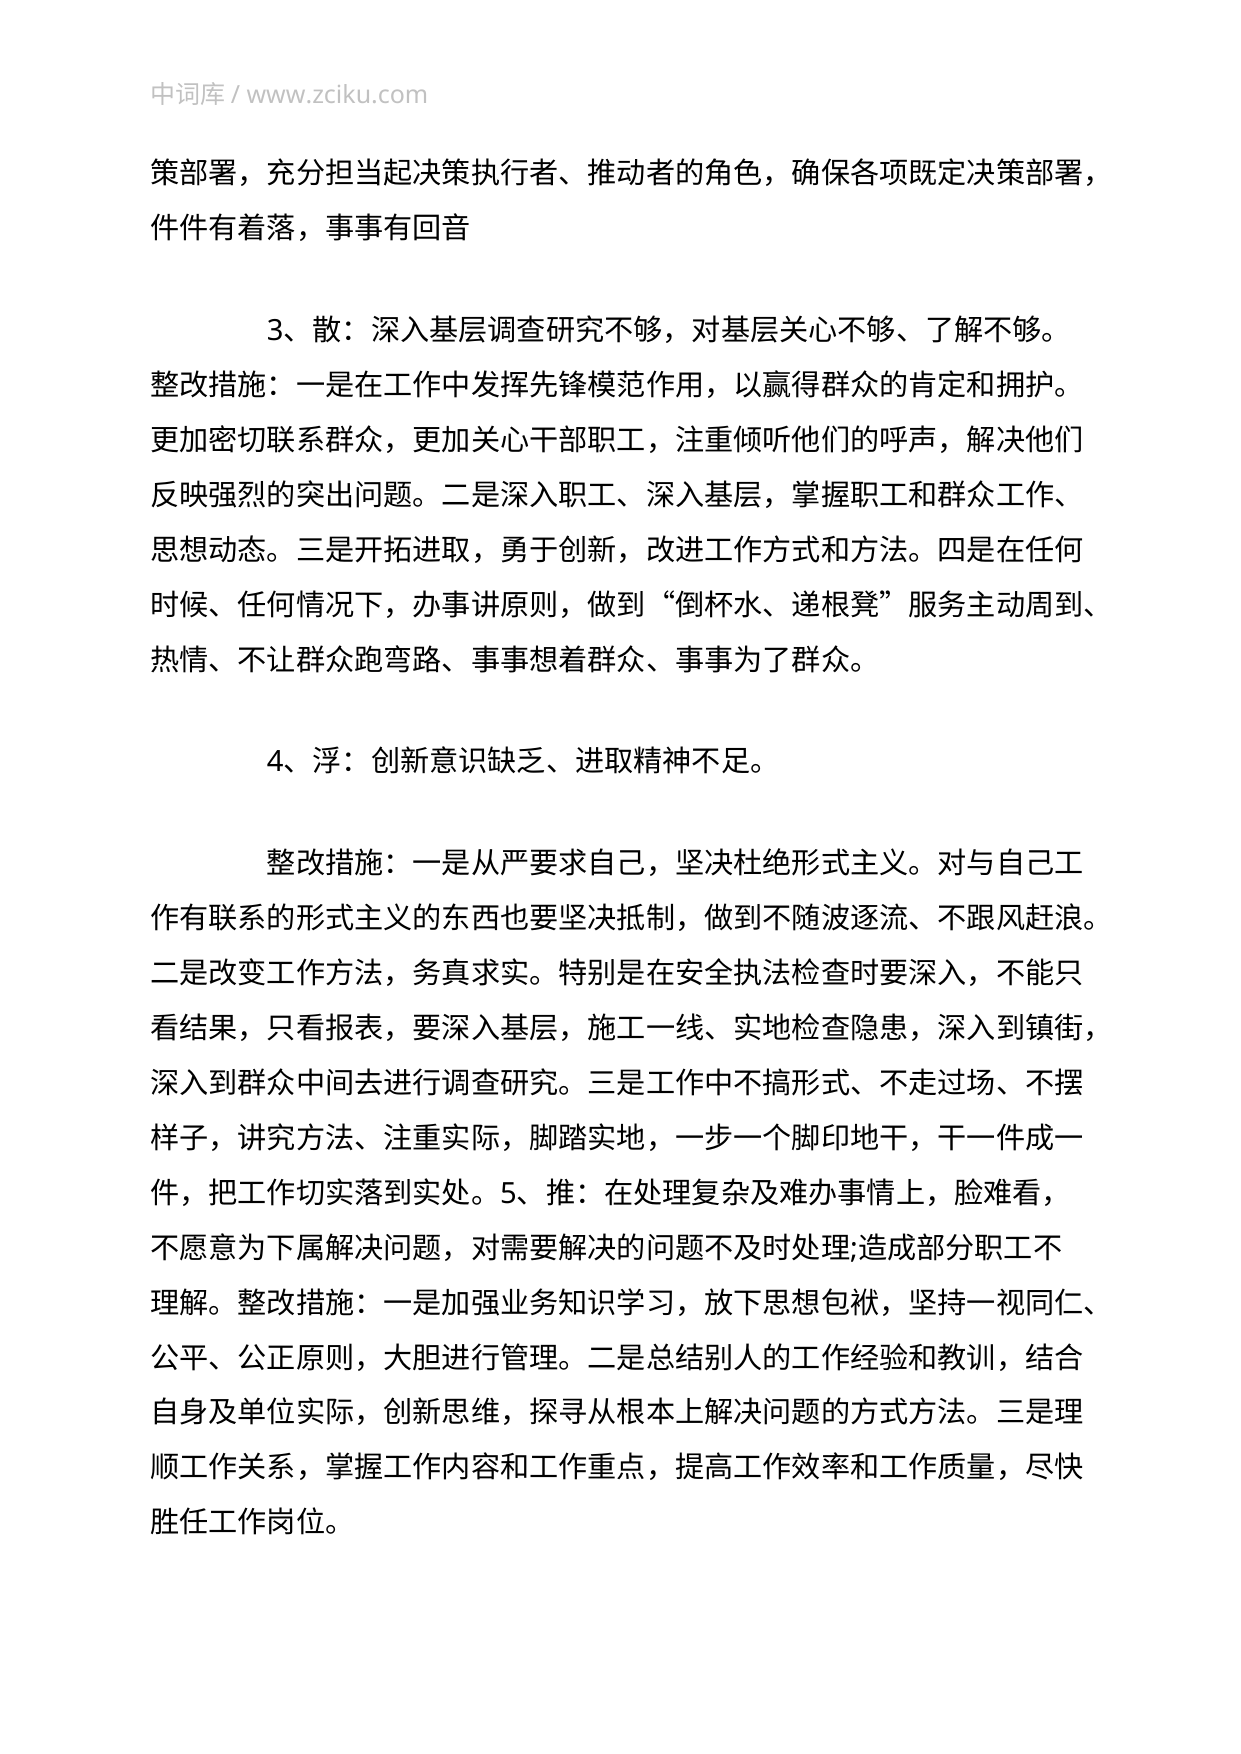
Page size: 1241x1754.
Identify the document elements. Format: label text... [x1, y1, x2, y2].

text 3、散：深入基层调查研究不够，对基层关心不够、了解不够。整改措施：一是在工作中发挥先锋模范作用，以赢得群众的肯定和拥护。更加密切联系群众，更加关心干部职工，注重倾听他们的呼声，解决他们反映强烈的突出问题。二是深入职工、深入基层，掌握职工和群众工作、思想动态。三是开拓进取，勇于创新，改进工作方式和方法。四是在任何时候、任何情况下，办事讲原则，做到“倒杯水、递根凳”服务主动周到、热情、不让群众跑弯路、事事想着群众、事事为了群众。 [150, 307, 1090, 678]
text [150, 150, 1090, 247]
text 4、浮：创新意识缺乏、进取精神不足。 [150, 738, 1090, 780]
text 整改措施：一是从严要求自己，坚决杜绝形式主义。对与自己工作有联系的形式主义的东西也要坚决抵制，做到不随波逐流、不跟风赶浪。二是改变工作方法，务真求实。特别是在安全执法检查时要深入，不能只看结果，只看报表，要深入基层，施工一线、实地检查隐患，深入到镇街，深入到群众中间去进行调查研究。三是工作中不搞形式、不走过场、不摆样子，讲究方法、注重实际，脚踏实地，一步一个脚印地干，干一件成一件，把工作切实落到实处。5、推：在处理复杂及难办事情上，脸难看，不愿意为下属解决问题，对需要解决的问题不及时处理;造成部分职工不理解。整改措施：一是加强业务知识学习，放下思想包袱，坚持一视同仁、公平、公正原则，大胆进行管理。二是总结别人的工作经验和教训，结合自身及单位实际，创新思维，探寻从根本上解决问题的方式方法。三是理顺工作关系，掌握工作内容和工作重点，提高工作效率和工作质量，尽快胜任工作岗位。 [150, 840, 1090, 1541]
